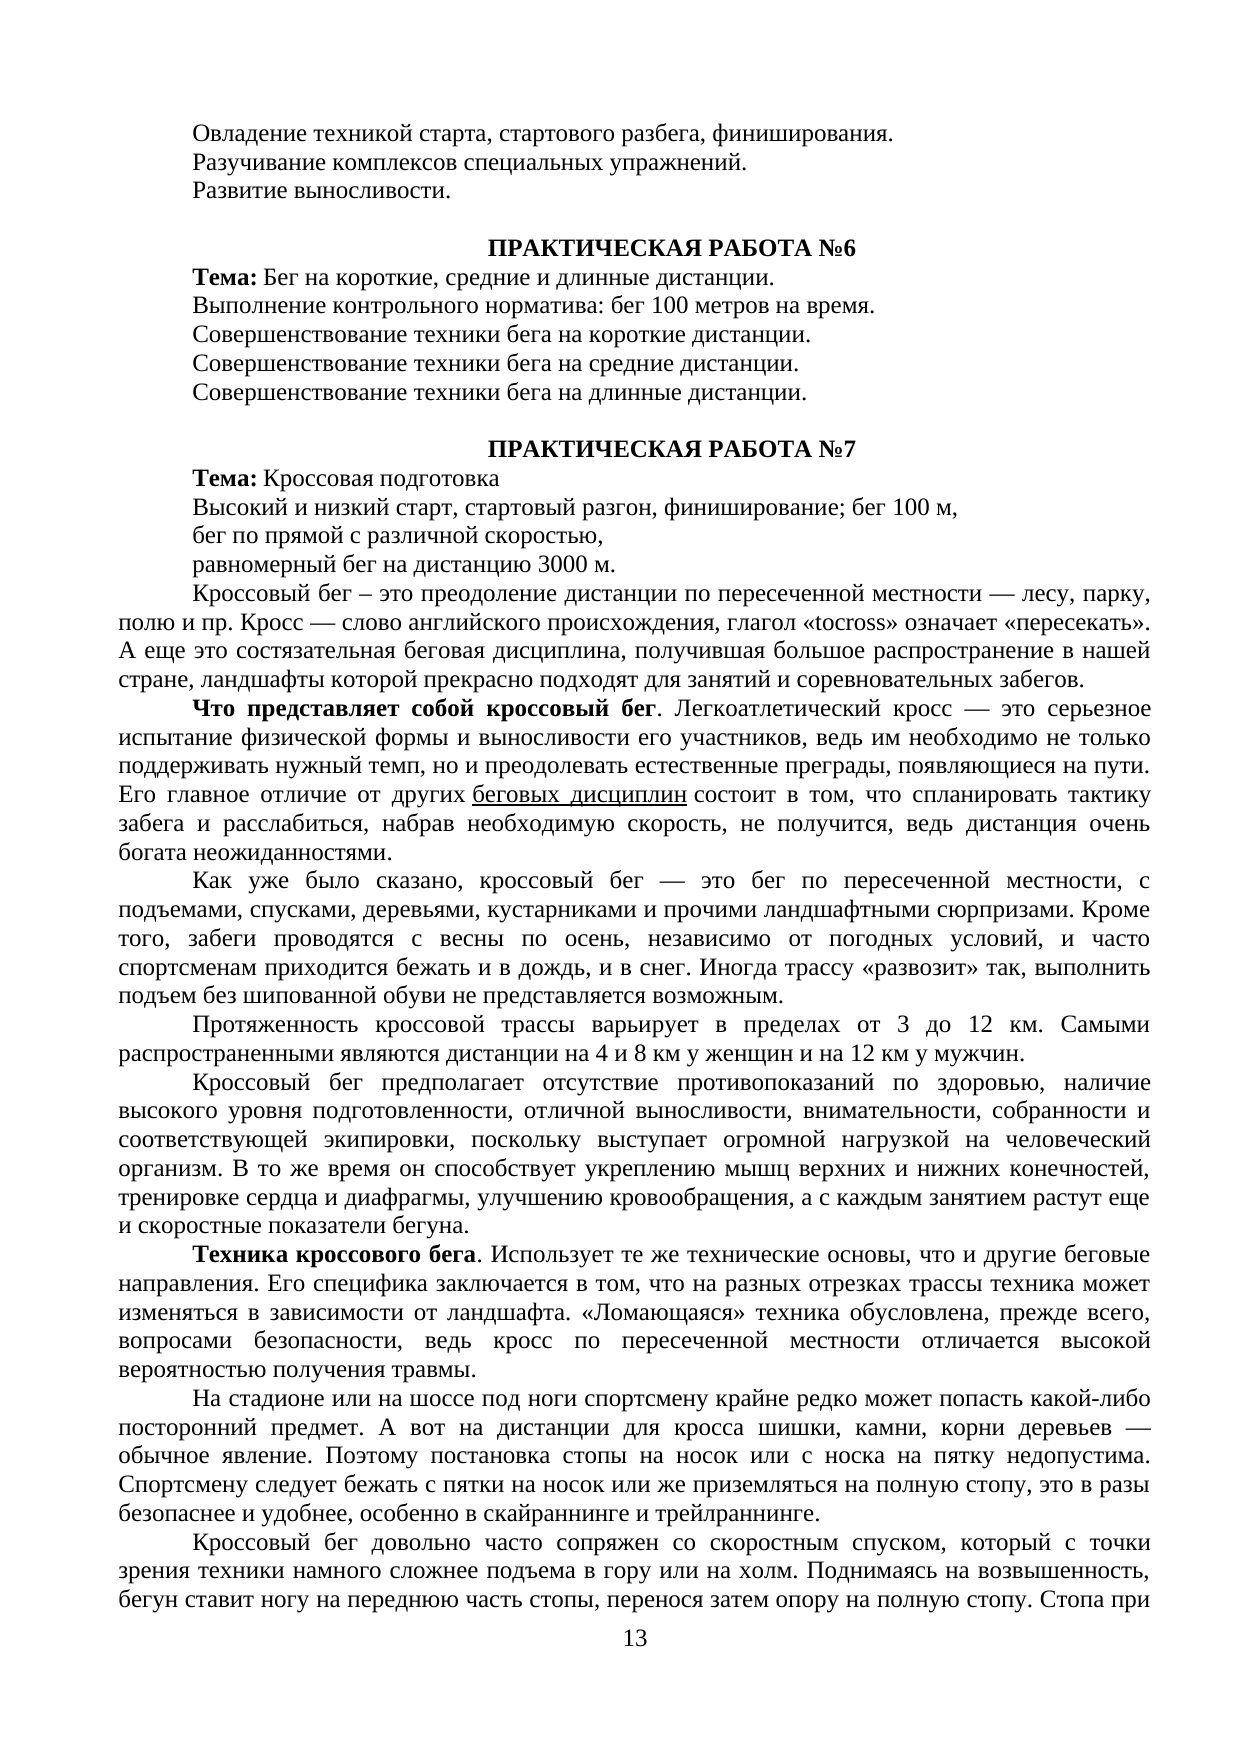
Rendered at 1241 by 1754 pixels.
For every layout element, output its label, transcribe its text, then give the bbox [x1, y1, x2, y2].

text Разучивание комплексов специальных упражнений. [118, 147, 1152, 176]
text ПРАКТИЧЕСКАЯ РАБОТА №7 [118, 434, 1152, 463]
text бег по прямой с различной скоростью, [118, 521, 1152, 549]
text Развитие выносливости. [118, 176, 1152, 204]
text Выполнение контрольного норматива: бег 100 метров на время. [118, 291, 1152, 319]
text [118, 1527, 1152, 1613]
text Тема: Кроссовая подготовка [118, 463, 1152, 492]
text Техника кроссового бега. Использует те же технические основы, что и другие беговые направления. Его специфика заключается в том, что на разных отрезках трассы техника может изменяться в зависимости от ландшафта. «Ломающаяся» техника обусловлена, прежде всего, вопросами безопасности, ведь кросс по пересеченной местности отличается высокой вероятностью получения травмы. [118, 1239, 1152, 1383]
text Высокий и низкий старт, стартовый разгон, финиширование; бег 100 м, [118, 492, 1152, 521]
text Тема: Бег на короткие, средние и длинные дистанции. [118, 262, 1152, 291]
text Совершенствование техники бега на средние дистанции. [118, 348, 1152, 377]
text Что представляет собой кроссовый бег. Легкоатлетический кросс — это серьезное испытание физической формы и выносливости его участников, ведь им необходимо не только поддерживать нужный темп, но и преодолевать естественные преграды, появляющиеся на пути. Его главное отличие от других беговых дисциплин состоит в том, что спланировать тактику забега и расслабиться, набрав необходимую скорость, не получится, ведь дистанция очень богата неожиданностями. [118, 693, 1152, 866]
text Совершенствование техники бега на длинные дистанции. [118, 377, 1152, 406]
text Как уже было сказано, кроссовый бег — это бег по пересеченной местности, с подъемами, спусками, деревьями, кустарниками и прочими ландшафтными сюрпризами. Кроме того, забеги проводятся с весны по осень, независимо от погодных условий, и часто спортсменам приходится бежать и в дождь, и в снег. Иногда трассу «развозит» так, выполнить подъем без шипованной обуви не представляется возможным. [118, 866, 1152, 1009]
text Совершенствование техники бега на короткие дистанции. [118, 319, 1152, 348]
text ПРАКТИЧЕСКАЯ РАБОТА №6 [118, 233, 1152, 262]
text Овладение техникой старта, стартового разбега, финиширования. [118, 118, 1152, 147]
text На стадионе или на шоссе под ноги спортсмену крайне редко может попасть какой-либо посторонний предмет. А вот на дистанции для кросса шишки, камни, корни деревьев — обычное явление. Поэтому постановка стопы на носок или с носка на пятку недопустима. Спортсмену следует бежать с пятки на носок или же приземляться на полную стопу, это в разы безопаснее и удобнее, особенно в скайраннинге и трейлраннинге. [118, 1383, 1152, 1527]
text Кроссовый бег – это преодоление дистанции по пересеченной местности — лесу, парку, полю и пр. Кросс — слово английского происхождения, глагол «tocross» означает «пересекать». А еще это состязательная беговая дисциплина, получившая большое распространение в нашей стране, ландшафты которой прекрасно подходят для занятий и соревновательных забегов. [118, 578, 1152, 693]
text равномерный бег на дистанцию 3000 м. [118, 549, 1152, 578]
text Протяженность кроссовой трассы варьирует в пределах от 3 до 12 км. Самыми распространенными являются дистанции на 4 и 8 км у женщин и на 12 км у мужчин. [118, 1009, 1152, 1067]
text Кроссовый бег предполагает отсутствие противопоказаний по здоровью, наличие высокого уровня подготовленности, отличной выносливости, внимательности, собранности и соответствующей экипировки, поскольку выступает огромной нагрузкой на человеческий организм. В то же время он способствует укреплению мышц верхних и нижних конечностей, тренировке сердца и диафрагмы, улучшению кровообращения, а с каждым занятием растут еще и скоростные показатели бегуна. [118, 1067, 1152, 1239]
